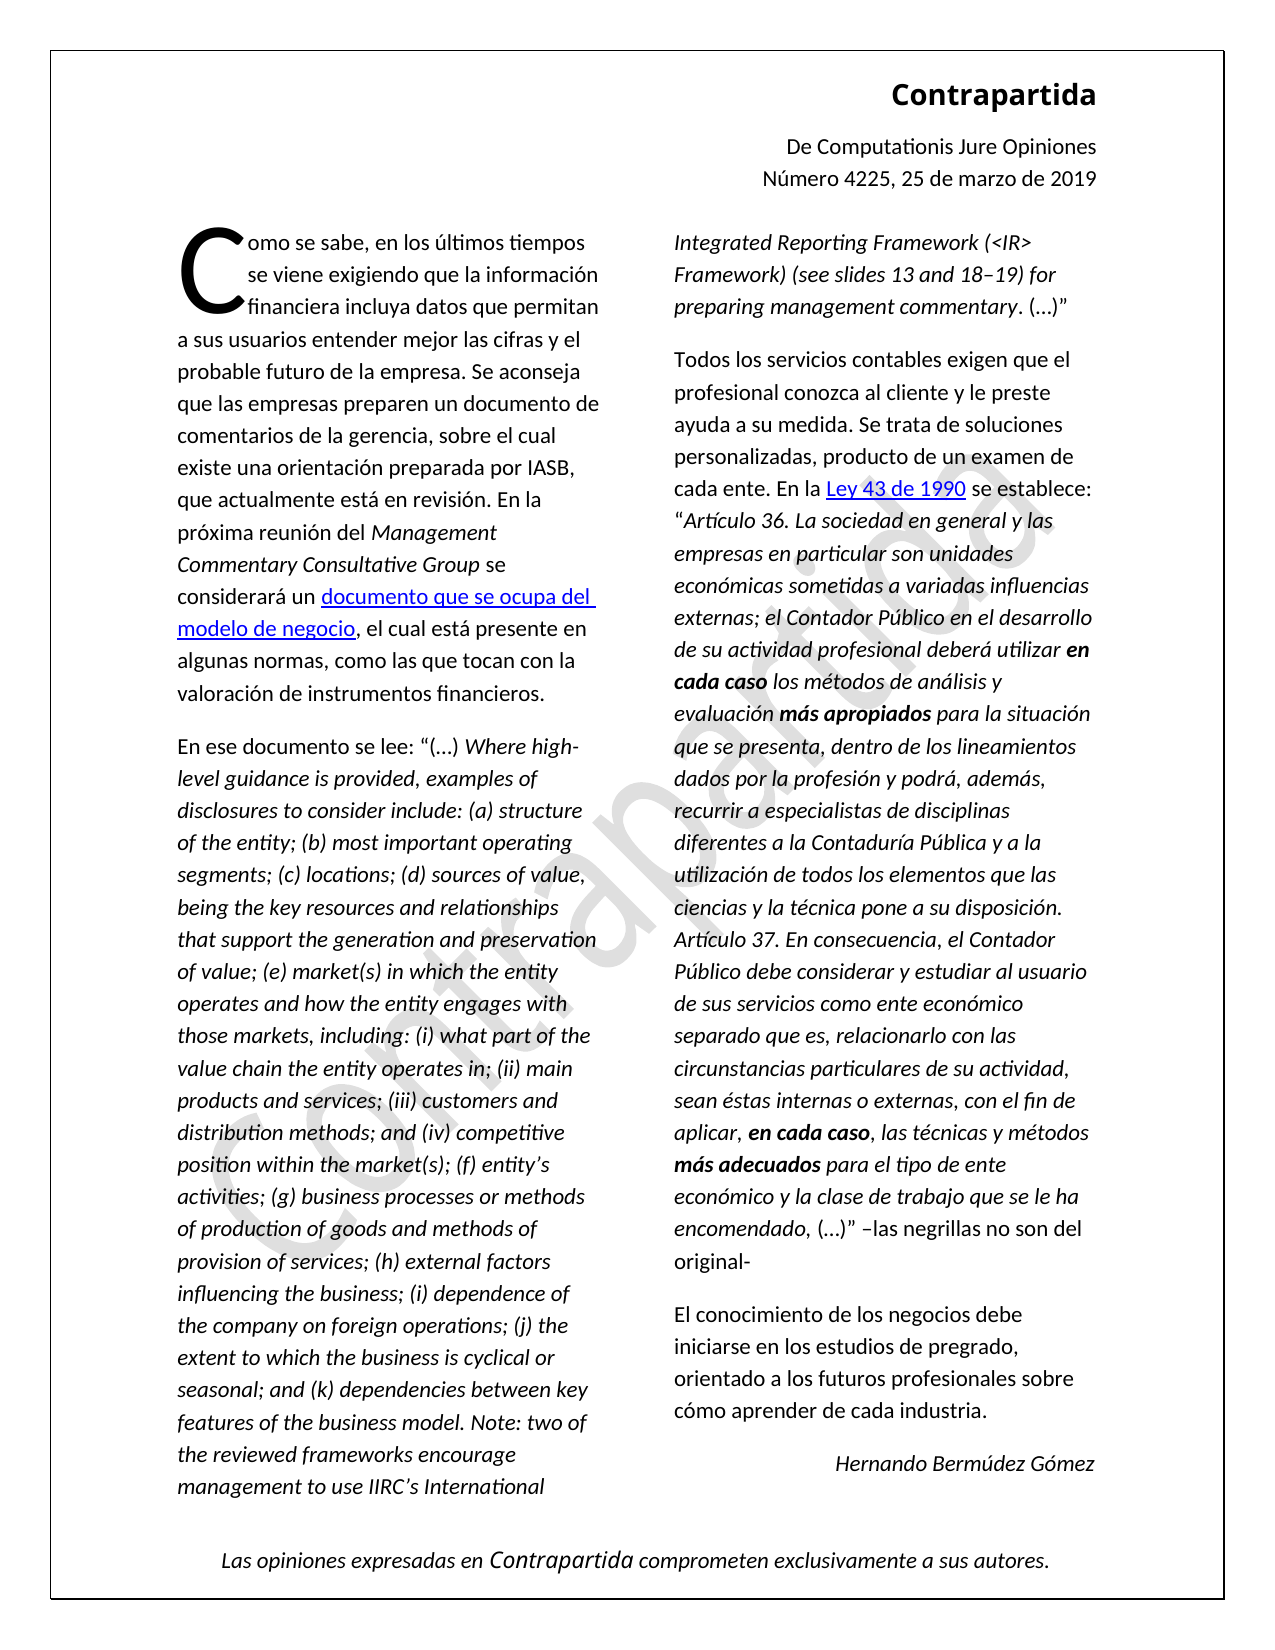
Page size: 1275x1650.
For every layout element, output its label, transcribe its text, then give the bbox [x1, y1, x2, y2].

text omo se sabe, en los últimos tiempos se viene exigiendo que la información financiera incluya datos que permitan a sus usuarios entender mejor las cifras y el probable futuro de la empresa. Se aconseja que las empresas preparen un documento de comentarios de la gerencia, sobre el cual existe una orientación preparada por IASB, que actualmente está en revisión. En la próxima reunión del Management Commentary Consultative Group se considerará un documento que se ocupa del modelo de negocio, el cual está presente en algunas normas, como las que tocan con la valoración de instrumentos financieros. [177, 228, 600, 707]
text El conocimiento de los negocios debe iniciarse en los estudios de pregrado, orientado a los futuros profesionales sobre cómo aprender de cada industria. [674, 1300, 1097, 1424]
text En ese documento se lee: “(…) Where high-level guidance is provided, examples of disclosures to consider include: (a) structure of the entity; (b) most important operating segments; (c) locations; (d) sources of value, being the key resources and relationships that support the generation and preservation of value; (e) market(s) in which the entity operates and how the entity engages with those markets, including: (i) what part of the value chain the entity operates in; (ii) main products and services; (iii) customers and distribution methods; and (iv) competitive position within the market(s); (f) entity’s activities; (g) business processes or methods of production of goods and methods of provision of services; (h) external factors influencing the business; (i) dependence of the company on foreign operations; (j) the extent to which the business is cyclical or seasonal; and (k) dependencies between key features of the business model. Note: two of the reviewed frameworks encourage management to use IIRC’s International Integrated Reporting Framework (<IR> Framework) (see slides 13 and 18–19) for preparing management commentary. (…)” [177, 732, 600, 1500]
text Hernando Bermúdez Gómez [674, 1449, 1097, 1477]
text Todos los servicios contables exigen que el profesional conozca al cliente y le preste ayuda a su medida. Se trata de soluciones personalizadas, producto de un examen de cada ente. En la Ley 43 de 1990 se establece: “Artículo 36. La sociedad en general y las empresas en particular son unidades económicas sometidas a variadas influencias externas; el Contador Público en el desarrollo de su actividad profesional deberá utilizar en cada caso los métodos de análisis y evaluación más apropiados para la situación que se presenta, dentro de los lineamientos dados por la profesión y podrá, además, recurrir a especialistas de disciplinas diferentes a la Contaduría Pública y a la utilización de todos los elementos que las ciencias y la técnica pone a su disposición. Artículo 37. En consecuencia, el Contador Público debe considerar y estudiar al usuario de sus servicios como ente económico separado que es, relacionarlo con las circunstancias particulares de su actividad, sean éstas internas o externas, con el fin de aplicar, en cada caso, las técnicas y métodos más adecuados para el tipo de ente económico y la clase de trabajo que se le ha encomendado, (…)” –las negrillas no son del original- [674, 346, 1097, 1275]
